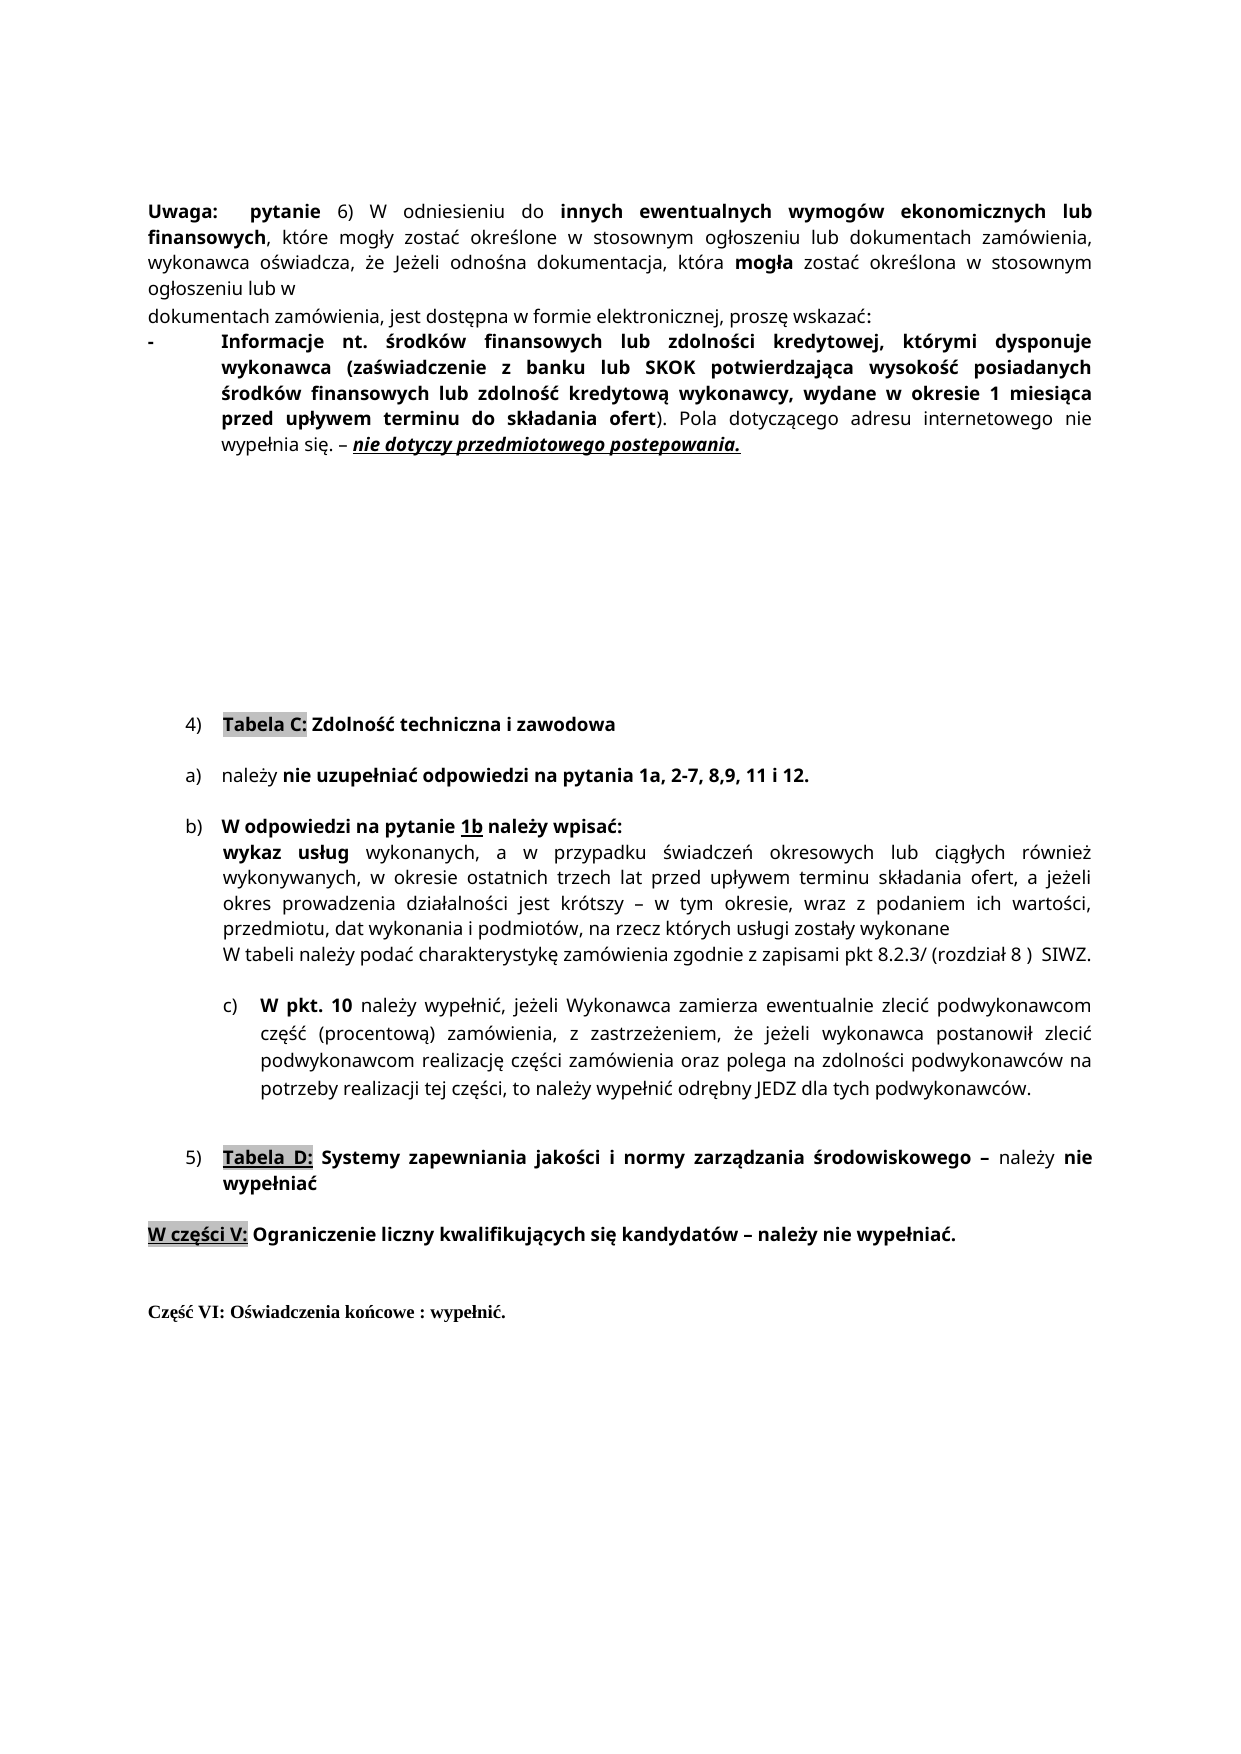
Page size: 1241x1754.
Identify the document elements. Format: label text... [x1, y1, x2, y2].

text Uwaga: pytanie 6) W odniesieniu do innych ewentualnych wymogów ekonomicznych lub finansowych, które mogły zostać określone w stosownym ogłoszeniu lub dokumentach zamówienia, wykonawca oświadcza, że Jeżeli odnośna dokumentacja, która mogła zostać określona w stosownym ogłoszeniu lub w [148, 199, 1093, 301]
text Część VI: Oświadczenia końcowe : wypełnić. [148, 1301, 1093, 1322]
text W tabeli należy podać charakterystykę zamówienia zgodnie z zapisami pkt 8.2.3/ (rozdział 8 ) SIWZ. [223, 941, 1093, 967]
list W odpowiedzi na pytanie 1b należy wpisać: [185, 814, 1093, 839]
list Tabela C: Zdolność techniczna i zawodowa [307, 712, 1093, 737]
list Tabela D: Systemy zapewniania jakości i normy zarządzania środowiskowego – należy nie wypełniać [185, 1144, 1093, 1196]
text wykaz usług wykonanych, a w przypadku świadczeń okresowych lub ciągłych również wykonywanych, w okresie ostatnich trzech lat przed upływem terminu składania ofert, a jeżeli okres prowadzenia działalności jest krótszy – w tym okresie, wraz z podaniem ich wartości, przedmiotu, dat wykonania i podmiotów, na rzecz których usługi zostały wykonane [223, 839, 1093, 941]
list W pkt. 10 należy wypełnić, jeżeli Wykonawca zamierza ewentualnie zlecić podwykonawcom część (procentową) zamówienia, z zastrzeżeniem, że jeżeli wykonawca postanowił zlecić podwykonawcom realizację części zamówienia oraz polega na zdolności podwykonawców na potrzeby realizacji tej części, to należy wypełnić odrębny JEDZ dla tych podwykonawców. [223, 992, 1093, 1100]
text W części V: Ograniczenie liczny kwalifikujących się kandydatów – należy nie wypełniać. [248, 1221, 1093, 1247]
text - Informacje nt. środków finansowych lub zdolności kredytowej, którymi dysponuje wykonawca (zaświadczenie z banku lub SKOK potwierdzająca wysokość posiadanych środków finansowych lub zdolność kredytową wykonawcy, wydane w okresie 1 miesiąca przed upływem terminu do składania ofert). Pola dotyczącego adresu internetowego nie wypełnia się. – nie dotyczy przedmiotowego postepowania. [148, 329, 1093, 456]
list należy nie uzupełniać odpowiedzi na pytania 1a, 2-7, 8,9, 11 i 12. [185, 763, 1093, 788]
text dokumentach zamówienia, jest dostępna w formie elektronicznej, proszę wskazać: [148, 301, 1093, 329]
